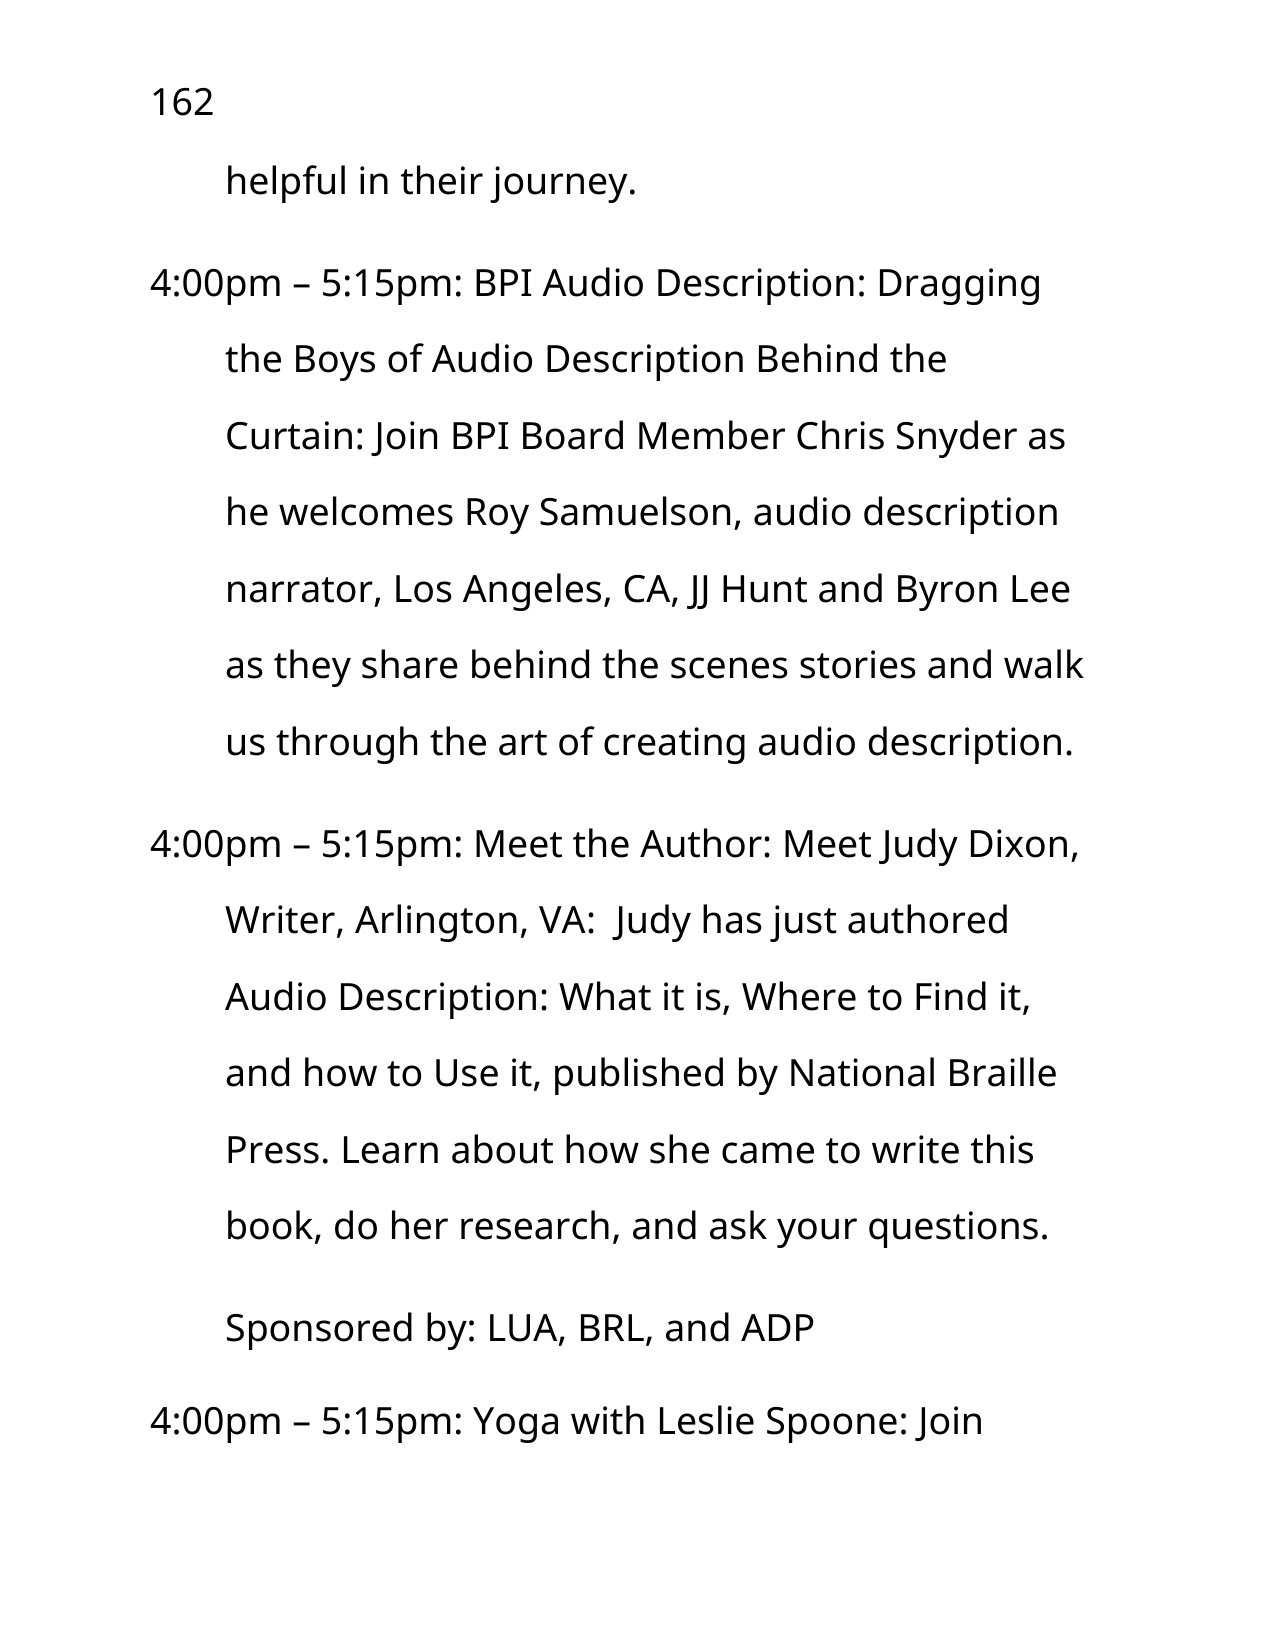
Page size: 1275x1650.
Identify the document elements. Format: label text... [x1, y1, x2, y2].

text 4:00pm – 5:15pm: Yoga with Leslie Spoone: Join Leslie for a relaxing, fun and stress-free session with basic yoga poses. [150, 1394, 1087, 1446]
text 4:00pm – 5:15pm: BPI Audio Description: Dragging the Boys of Audio Description Behind the Curtain: Join BPI Board Member Chris Snyder as he welcomes Roy Samuelson, audio description narrator, Los Angeles, CA, JJ Hunt and Byron Lee as they share behind the scenes stories and walk us through the art of creating audio description. [150, 256, 1087, 766]
text 4:00pm – 5:15pm: Meet the Author: Meet Judy Dixon, Writer, Arlington, VA: Judy has just authored Audio Description: What it is, Where to Find it, and how to Use it, published by National Braille Press. Learn about how she came to write this book, do her research, and ask your questions. [150, 817, 1087, 1251]
text Sponsored by: LUA, BRL, and ADP [225, 1301, 1087, 1352]
